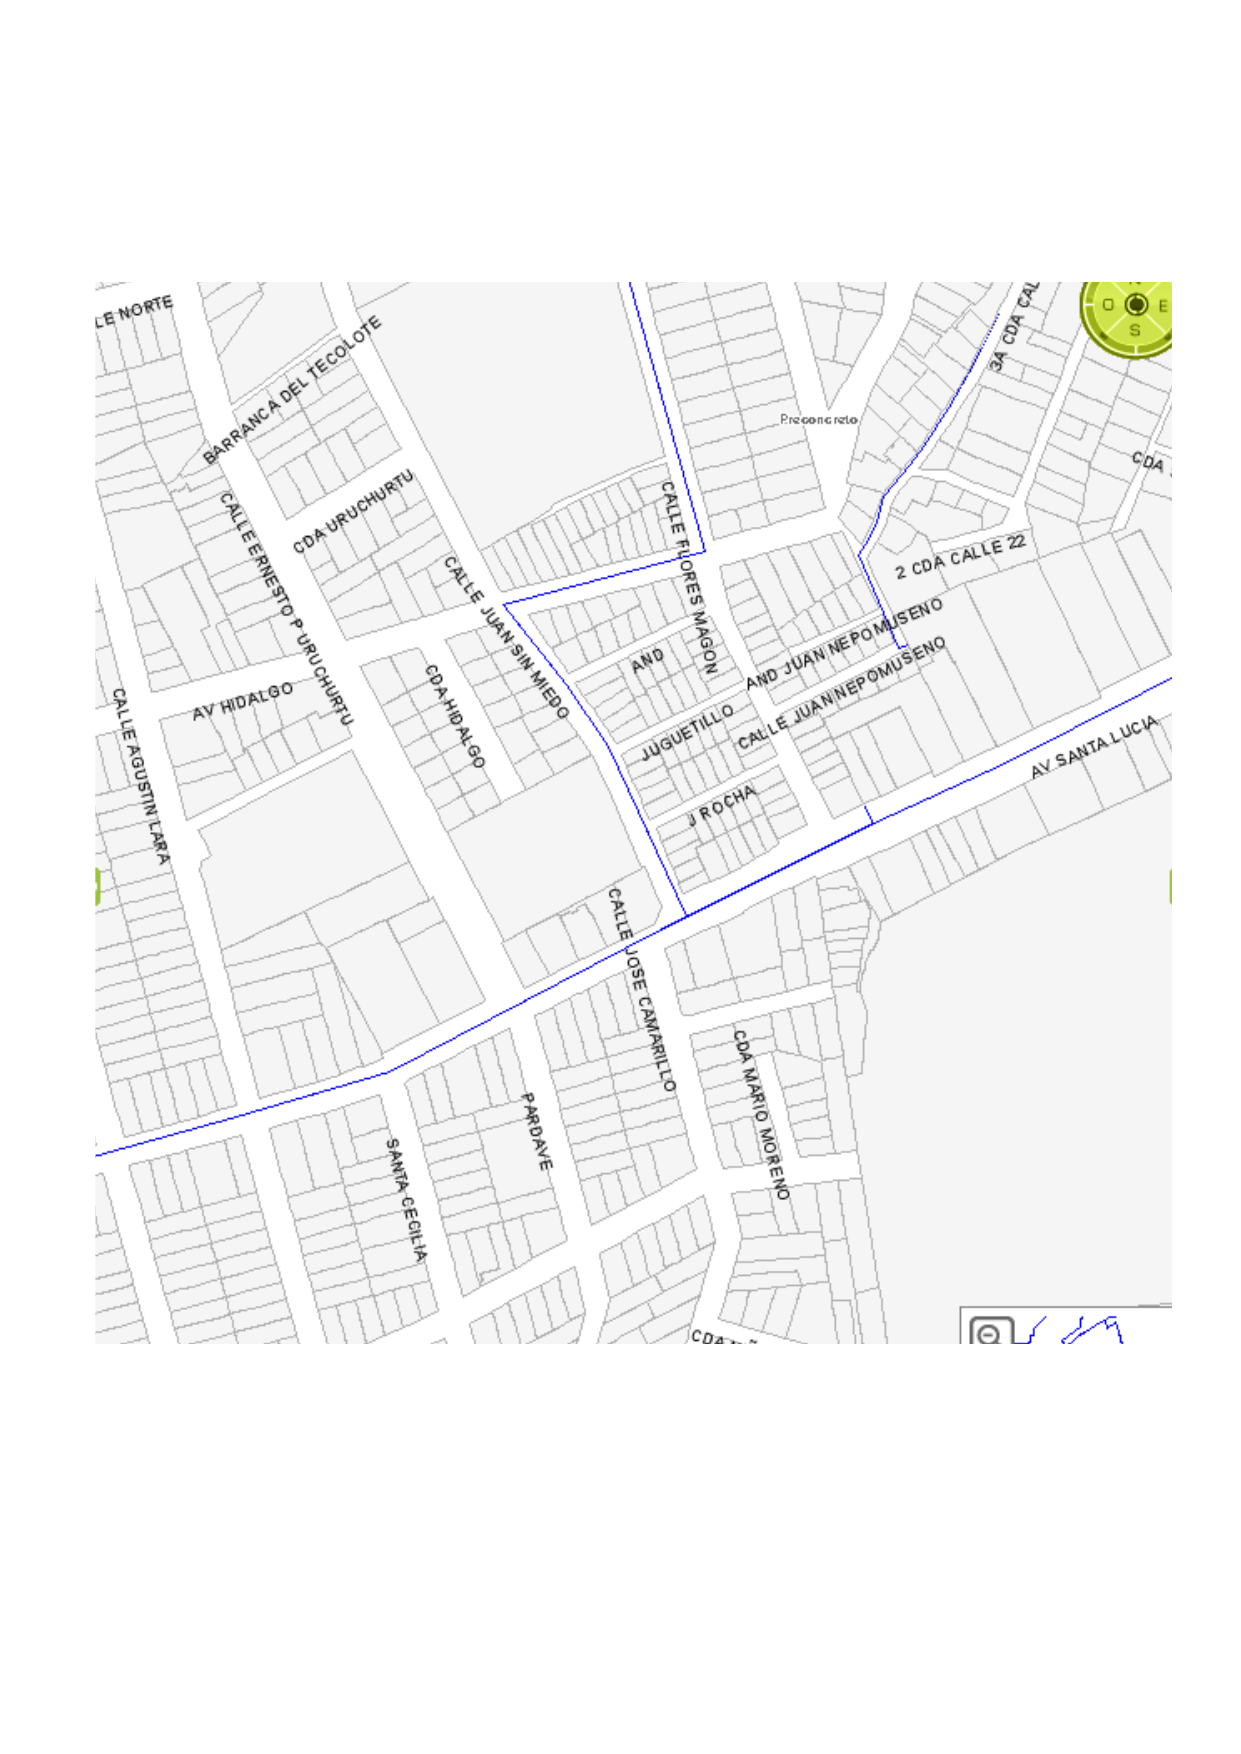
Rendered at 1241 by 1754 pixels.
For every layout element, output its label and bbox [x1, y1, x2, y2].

picture [95, 282, 1172, 1344]
